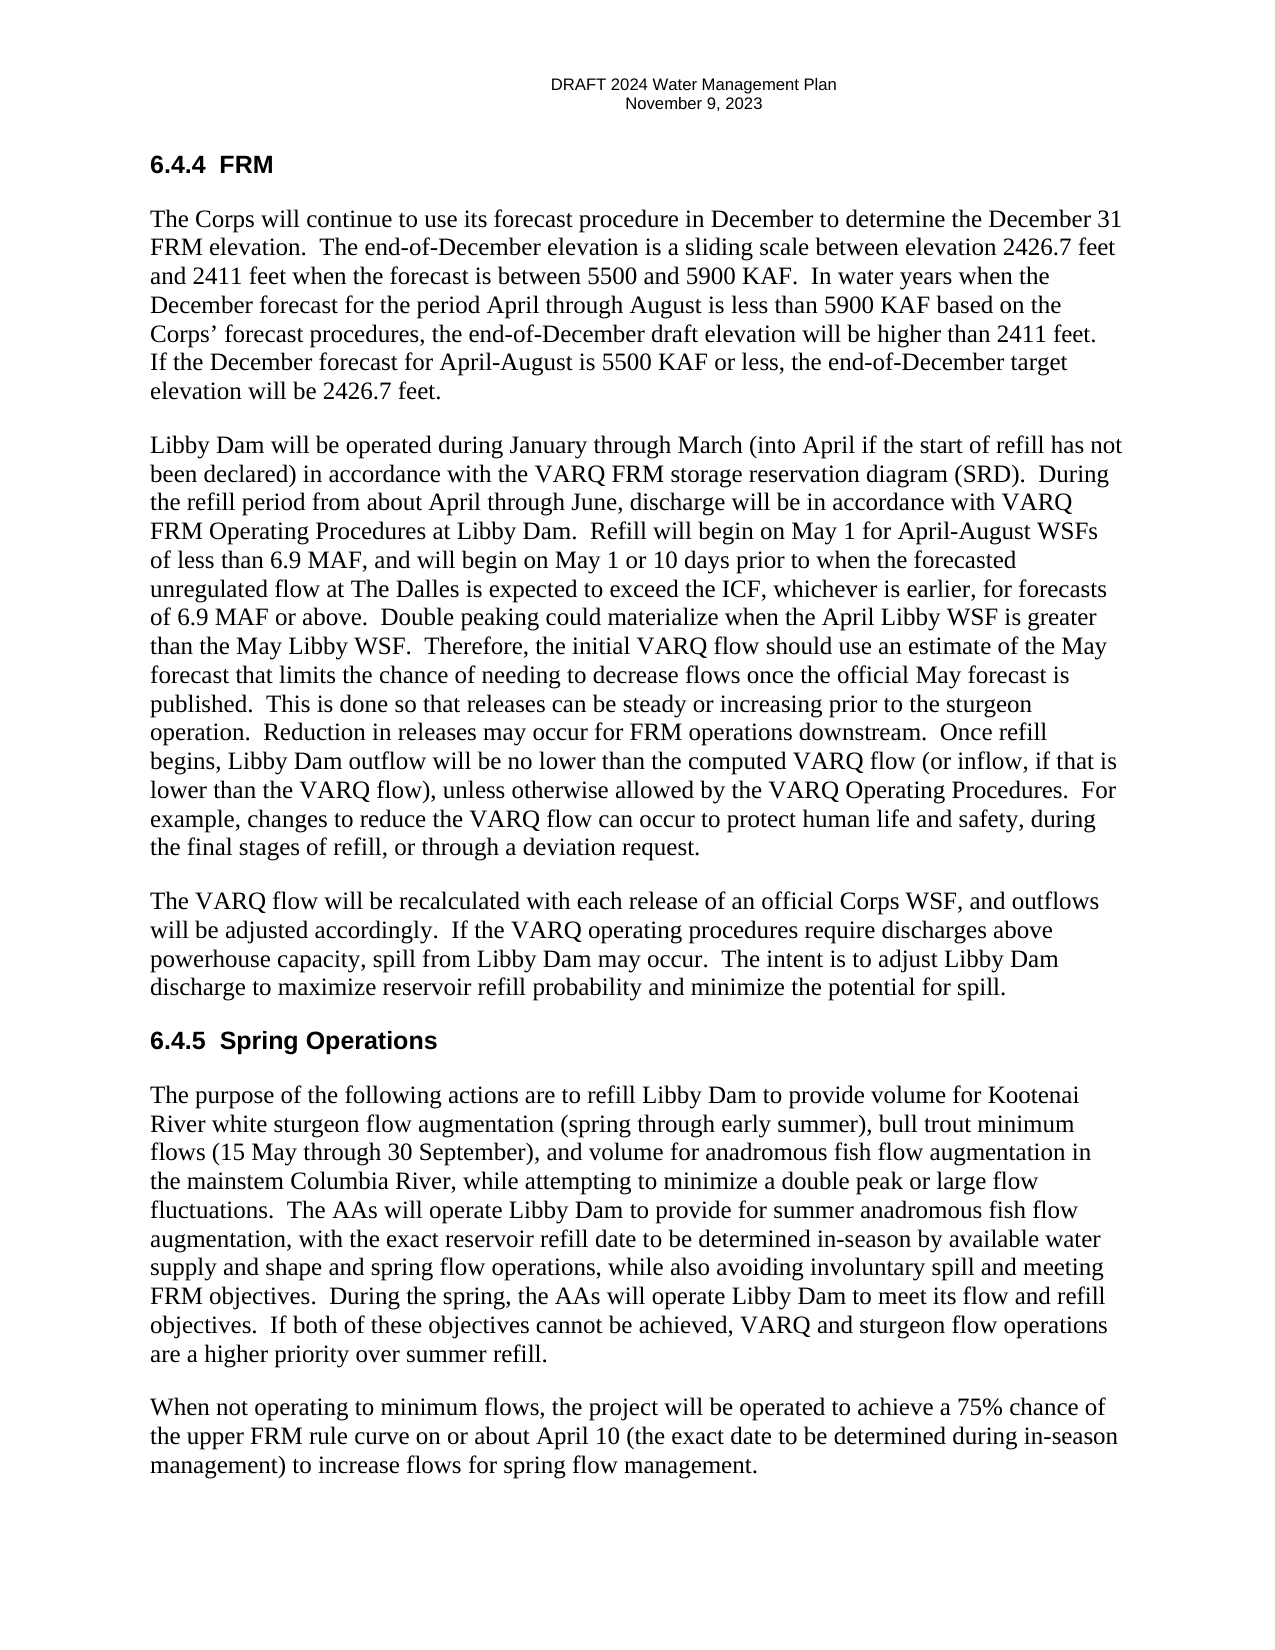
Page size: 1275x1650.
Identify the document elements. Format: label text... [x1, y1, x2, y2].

text Libby Dam will be operated during January through March (into April if the start of refill has not been declared) in accordance with the VARQ FRM storage reservation diagram (SRD). During the refill period from about April through June, discharge will be in accordance with VARQ FRM Operating Procedures at Libby Dam. Refill will begin on May 1 for April-August WSFs of less than 6.9 MAF, and will begin on May 1 or 10 days prior to when the forecasted unregulated flow at The Dalles is expected to exceed the ICF, whichever is earlier, for forecasts of 6.9 MAF or above. Double peaking could materialize when the April Libby WSF is greater than the May Libby WSF. Therefore, the initial VARQ flow should use an estimate of the May forecast that limits the chance of needing to decrease flows once the official May forecast is published. This is done so that releases can be steady or increasing prior to the sturgeon operation. Reduction in releases may occur for FRM operations downstream. Once refill begins, Libby Dam outflow will be no lower than the computed VARQ flow (or inflow, if that is lower than the VARQ flow), unless otherwise allowed by the VARQ Operating Procedures. For example, changes to reduce the VARQ flow can occur to protect human life and safety, during the final stages of refill, or through a deviation request. [150, 430, 1125, 861]
subtitle 6.4.4 FRM [150, 150, 1125, 179]
text When not operating to minimum flows, the project will be operated to achieve a 75% chance of the upper FRM rule curve on or about April 10 (the exact date to be determined during in-season management) to increase flows for spring flow management. [150, 1392, 1125, 1479]
text The Corps will continue to use its forecast procedure in December to determine the December 31 FRM elevation. The end-of-December elevation is a sliding scale between elevation 2426.7 feet and 2411 feet when the forecast is between 5500 and 5900 KAF. In water years when the December forecast for the period April through August is less than 5900 KAF based on the Corps’ forecast procedures, the end-of-December draft elevation will be higher than 2411 feet. If the December forecast for April-August is 5500 KAF or less, the end-of-December target elevation will be 2426.7 feet. [150, 204, 1125, 405]
text The VARQ flow will be recalculated with each release of an official Corps WSF, and outflows will be adjusted accordingly. If the VARQ operating procedures require discharges above powerhouse capacity, spill from Libby Dam may occur. The intent is to adjust Libby Dam discharge to maximize reservoir refill probability and minimize the potential for spill. [150, 886, 1125, 1001]
text The purpose of the following actions are to refill Libby Dam to provide volume for Kootenai River white sturgeon flow augmentation (spring through early summer), bull trout minimum flows (15 May through 30 September), and volume for anadromous fish flow augmentation in the mainstem Columbia River, while attempting to minimize a double peak or large flow fluctuations. The AAs will operate Libby Dam to provide for summer anadromous fish flow augmentation, with the exact reservoir refill date to be determined in-season by available water supply and shape and spring flow operations, while also avoiding involuntary spill and meeting FRM objectives. During the spring, the AAs will operate Libby Dam to meet its flow and refill objectives. If both of these objectives cannot be achieved, VARQ and sturgeon flow operations are a higher priority over summer refill. [150, 1080, 1125, 1367]
subtitle 6.4.5 Spring Operations [150, 1026, 1125, 1055]
